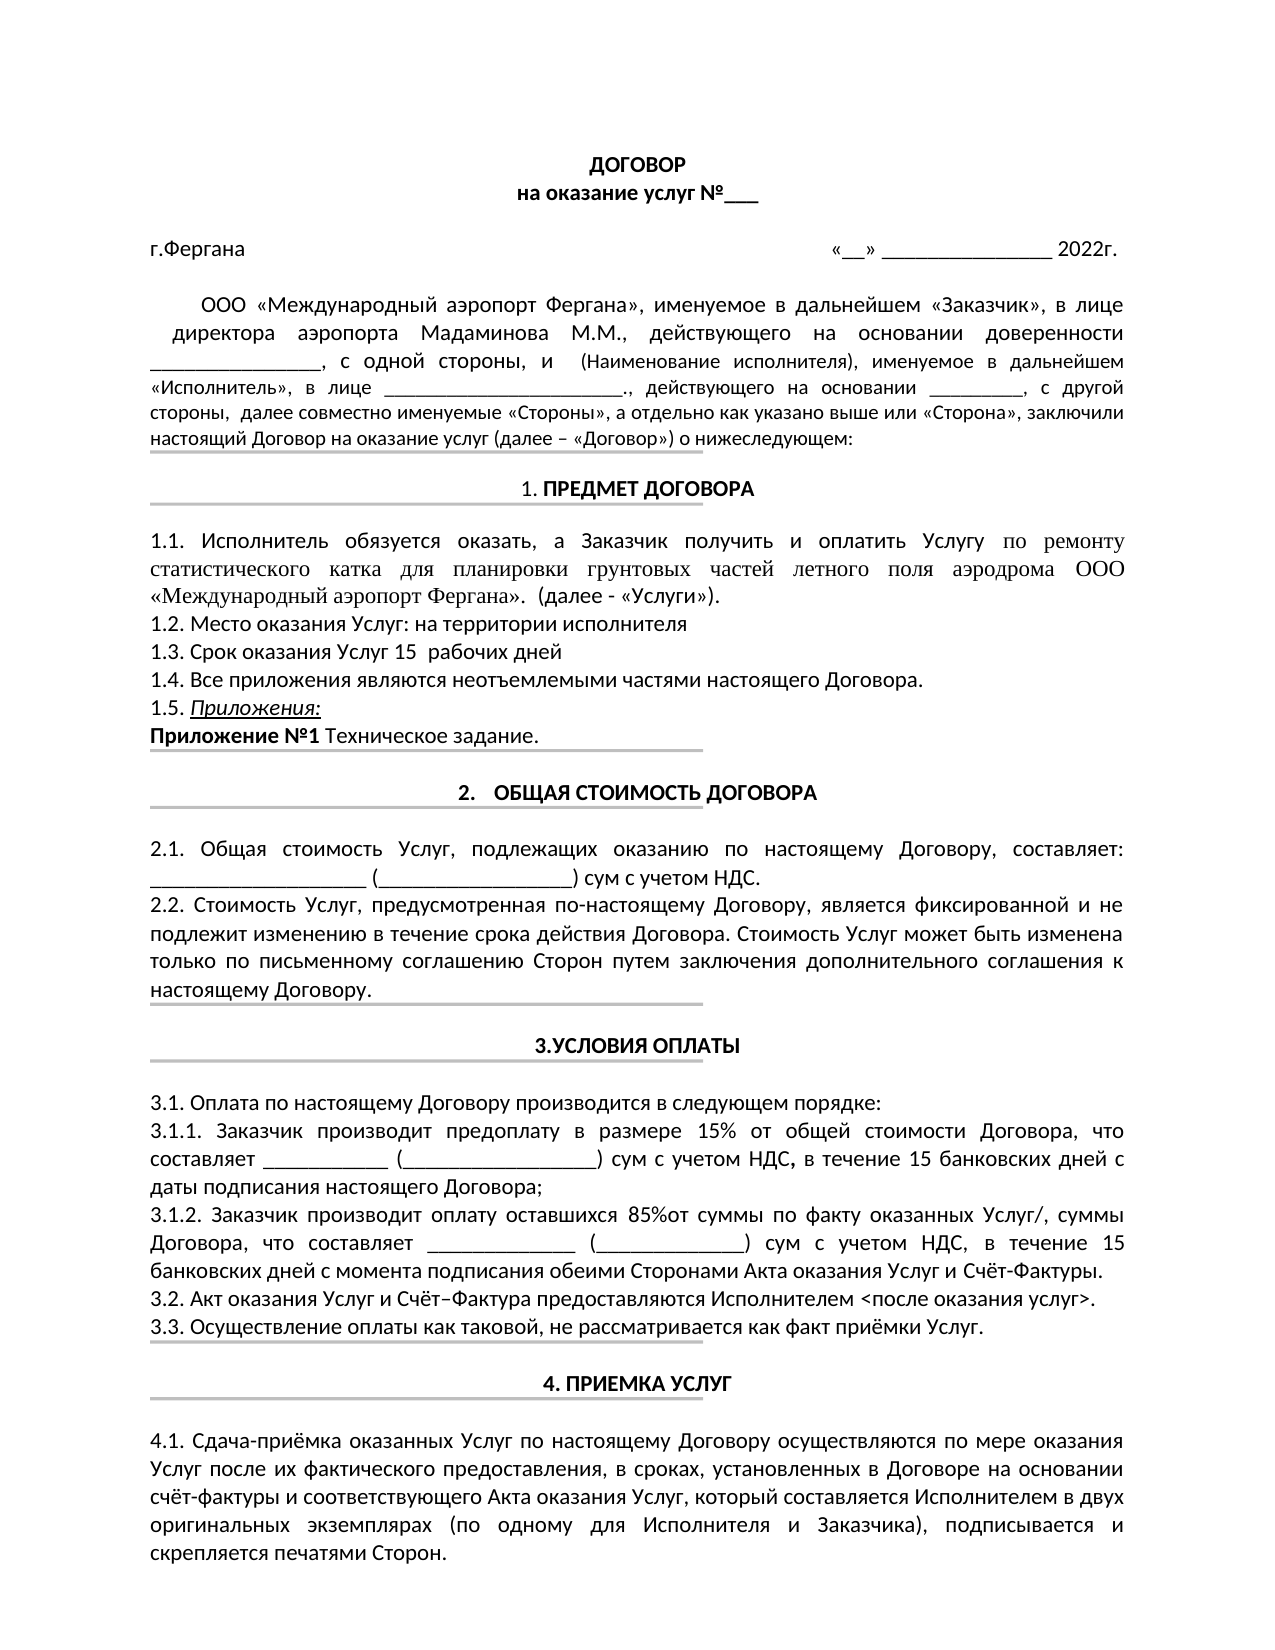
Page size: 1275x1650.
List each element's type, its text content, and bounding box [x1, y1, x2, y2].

text 1. ПРЕДМЕТ ДОГОВОРА [150, 474, 1125, 502]
list 1.1. Исполнитель обязуется оказать, а Заказчик получить и оплатить Услугу по ремонту статистического катка для планировки грунтовых частей летного поля аэродрома ООО «Международный аэропорт Фергана». (далее - «Услуги»). [150, 527, 1125, 609]
list 1.2. Место оказания Услуг: на территории исполнителя [150, 609, 1125, 637]
text Приложение №1 Техническое задание. [150, 721, 1125, 749]
text 3.УСЛОВИЯ ОПЛАТЫ [150, 1031, 1125, 1059]
text 3.3. Осуществление оплаты как таковой, не рассматривается как факт приёмки Услуг. [150, 1312, 1125, 1340]
text г.Фергана «__» _______________ 2022г. [150, 234, 1125, 262]
text 4.1. Сдача-приёмка оказанных Услуг по настоящему Договору осуществляются по мере оказания Услуг после их фактического предоставления, в сроках, установленных в Договоре на основании счёт-фактуры и соответствующего Акта оказания Услуг, который составляется Исполнителем в двух оригинальных экземплярах (по одному для Исполнителя и Заказчика), подписывается и скрепляется печатями Сторон. [150, 1426, 1125, 1566]
text 1.4. Все приложения являются неотъемлемыми частями настоящего Договора. [150, 665, 1125, 693]
subtitle ДОГОВОР [150, 150, 1125, 178]
text 1.5. Приложения: [150, 693, 1125, 721]
text 3.1.1. Заказчик производит предоплату в размере 15% от общей стоимости Договора, что составляет ___________ (_________________) сум с учетом НДС, в течение 15 банковских дней с даты подписания настоящего Договора; [150, 1116, 1125, 1200]
subtitle на оказание услуг №___ [150, 178, 1125, 206]
list ОБЩАЯ СТОИМОСТЬ ДОГОВОРА [150, 778, 1125, 806]
text 3.2. Акт оказания Услуг и Счёт–Фактура предоставляются Исполнителем <после оказания услуг>. [150, 1284, 1125, 1312]
text 3.1. Оплата по настоящему Договору производится в следующем порядке: [150, 1088, 1125, 1116]
text 2.2. Стоимость Услуг, предусмотренная по-настоящему Договору, является фиксированной и не подлежит изменению в течение срока действия Договора. Стоимость Услуг может быть изменена только по письменному соглашению Сторон путем заключения дополнительного соглашения к настоящему Договору. [150, 891, 1125, 1003]
text ООО «Международный аэропорт Фергана», именуемое в дальнейшем «Заказчик», в лице директора аэропорта Мадаминова М.М., действующего на основании доверенности _______________, с одной стороны, и (Наименование исполнителя), именуемое в дальнейшем «Исполнитель», в лице _______________________., действующего на основании _________, с другой стороны, далее совместно именуемые «Стороны», а отдельно как указано выше или «Сторона», заключили настоящий Договор на оказание услуг (далее – «Договор») о нижеследующем: [150, 290, 1125, 450]
list 1.3. Срок оказания Услуг 15 рабочих дней [150, 637, 1125, 665]
text 3.1.2. Заказчик производит оплату оставшихся 85%от суммы по факту оказанных Услуг/, суммы Договора, что составляет _____________ (_____________) сум с учетом НДС, в течение 15 банковских дней с момента подписания обеими Сторонами Акта оказания Услуг и Cчёт-Фактуры. [150, 1200, 1125, 1284]
text 4. ПРИЕМКА УСЛУГ [150, 1369, 1125, 1397]
text 2.1. Общая стоимость Услуг, подлежащих оказанию по настоящему Договору, составляет: ___________________ (_________________) сум с учетом НДС. [150, 834, 1125, 891]
